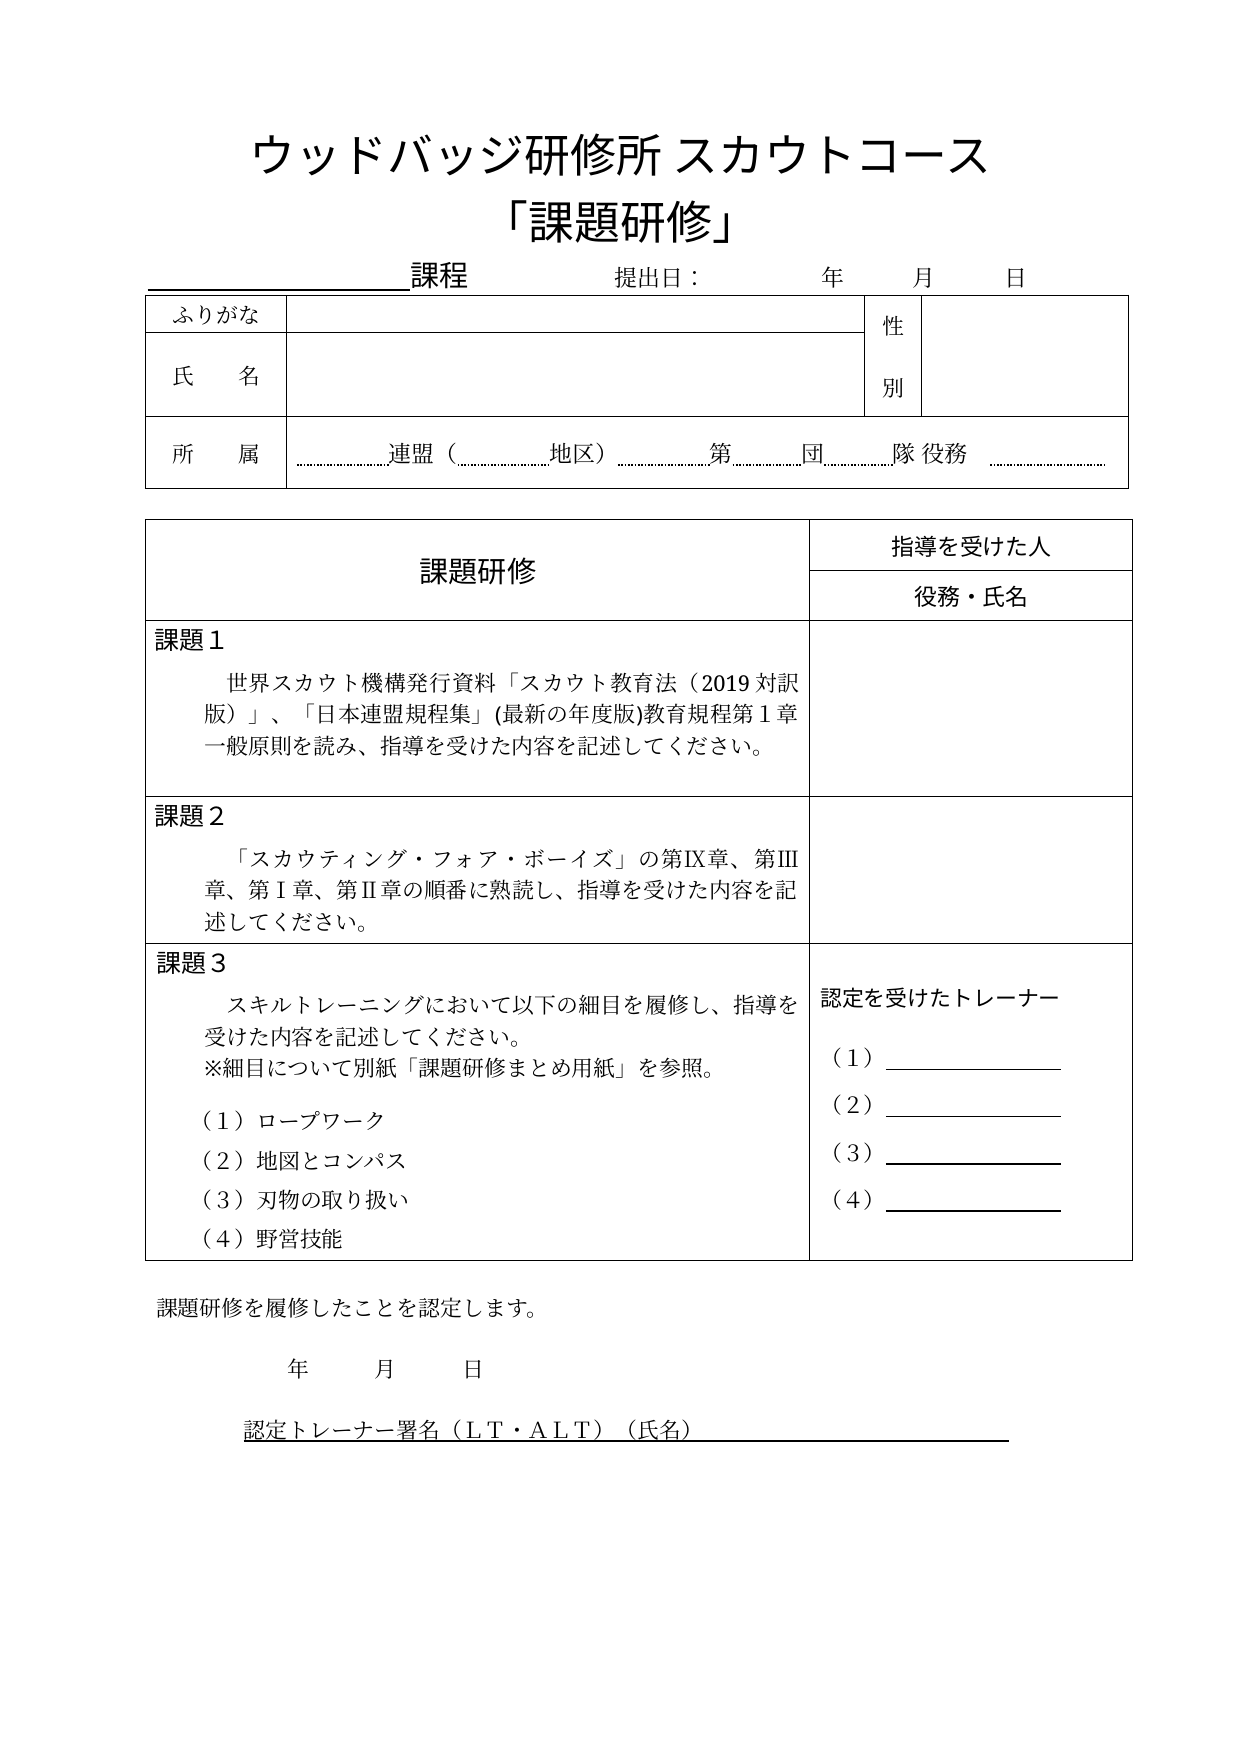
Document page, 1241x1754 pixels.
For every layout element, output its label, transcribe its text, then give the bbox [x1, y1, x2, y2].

table_header [287, 296, 864, 332]
table_cell 連盟（ 地区） 第 団 隊 役務 [287, 417, 1128, 488]
text 課程 提出日： 年 月 日 [133, 252, 1107, 294]
table_cell 所 属 [146, 417, 286, 488]
text ウッドバッジ研修所 スカウトコース [133, 119, 1107, 186]
text 「課題研修」 [133, 186, 1107, 252]
table_cell [287, 333, 864, 416]
table_cell 課題研修を履修したことを認定します。 年 月 日 認定トレーナー署名（ＬＴ・ＡＬＴ）（氏名） [145, 1261, 1133, 1445]
table_cell [810, 621, 1132, 796]
table_header 性 別 [865, 296, 921, 416]
table_cell 役務・氏名 [810, 571, 1132, 620]
table_header ふりがな [146, 296, 286, 332]
table_header [922, 296, 1128, 416]
table_header 指導を受けた人 [810, 520, 1132, 570]
table_cell 課題２ 「スカウティング・フォア・ボーイズ」の第Ⅸ章、第Ⅲ章、第Ⅰ章、第Ⅱ章の順番に熟読し、指導を受けた内容を記述してください。 [146, 797, 809, 942]
table_cell 課題３ スキルトレーニングにおいて以下の細目を履修し、指導を受けた内容を記述してください。 ※細目について別紙「課題研修まとめ用紙」を参照。 （１）ロープワーク （２）地図とコンパス （３）刃物の取り扱い （４）野営技能 [146, 944, 809, 1260]
table_cell 認定を受けたトレーナー （１） （２） （３） （４） [810, 944, 1132, 1260]
table_cell [810, 797, 1132, 942]
table_header 課題研修 [146, 520, 809, 620]
table_cell 氏 名 [146, 333, 286, 416]
table_cell 課題１ 世界スカウト機構発行資料「スカウト教育法（2019対訳版）」、「日本連盟規程集」(最新の年度版)教育規程第１章一般原則を読み、指導を受けた内容を記述してください。 [146, 621, 809, 796]
